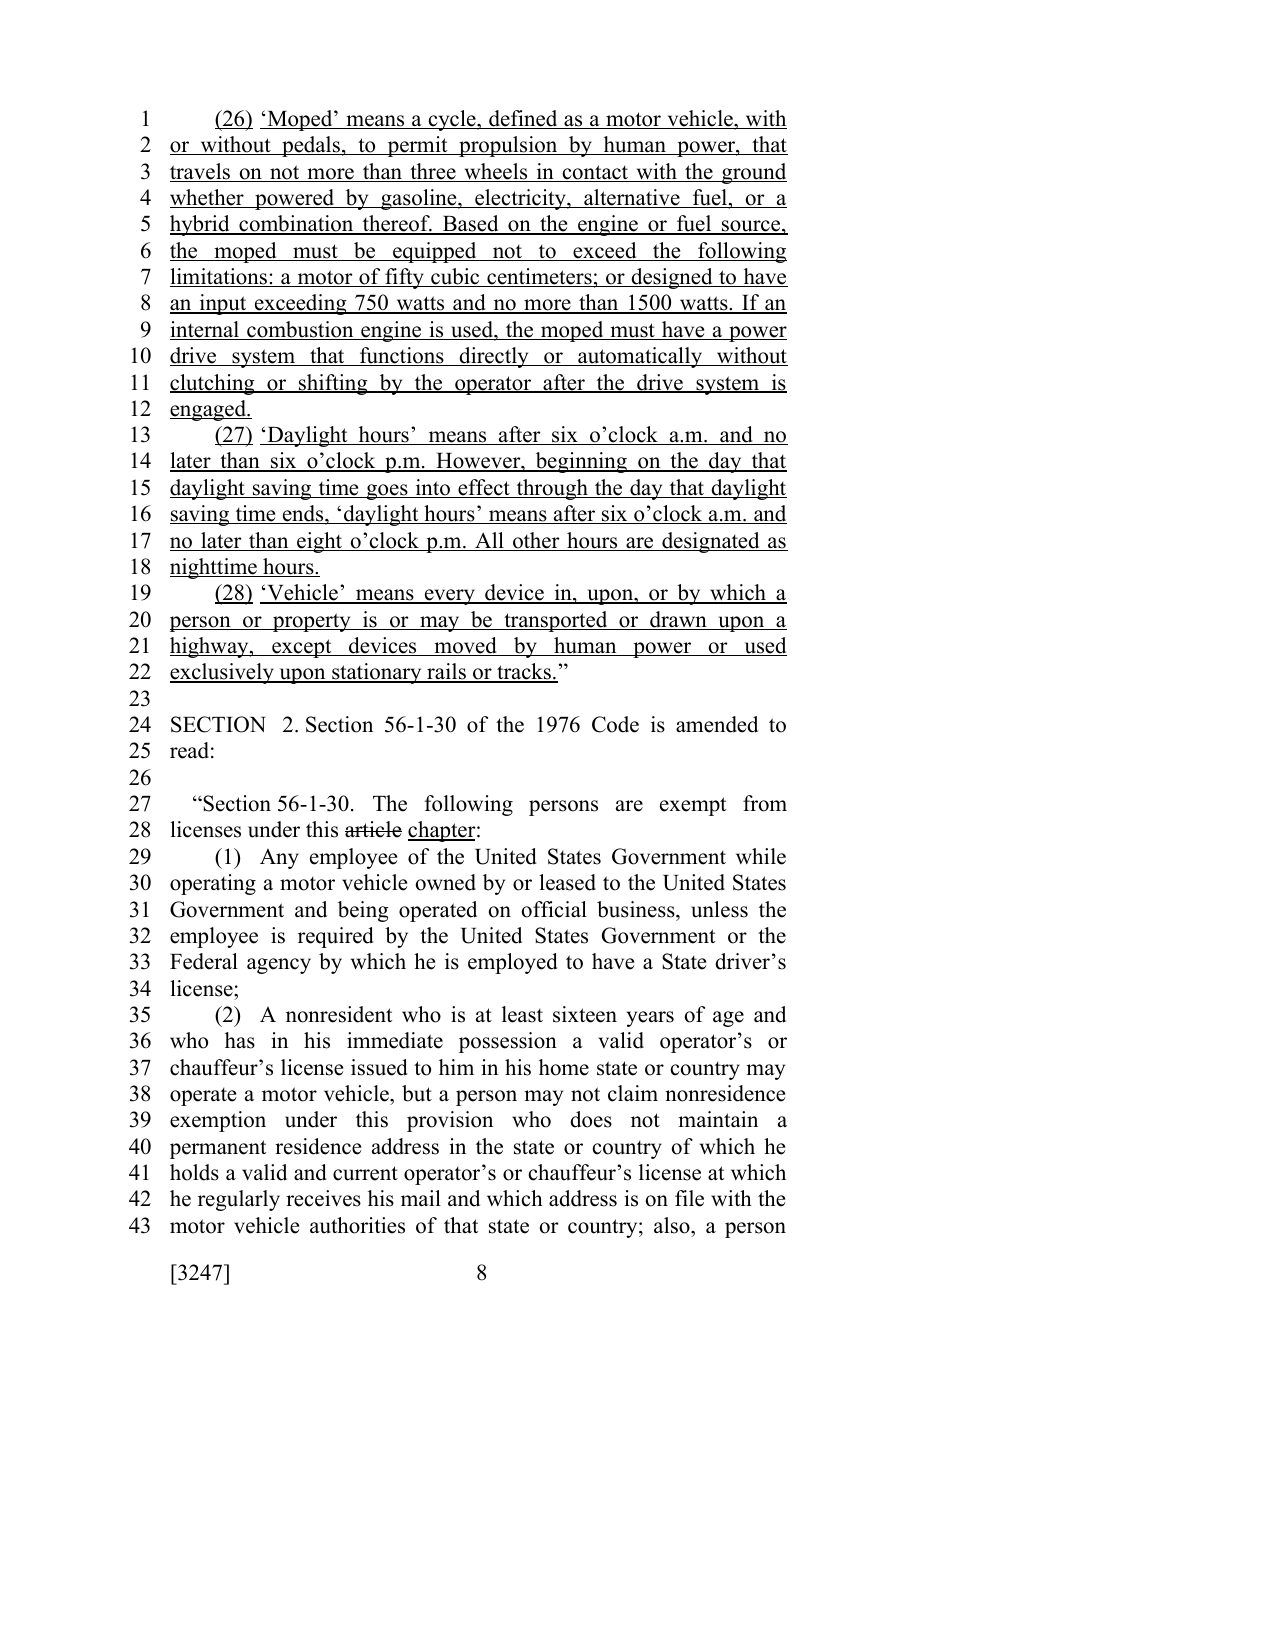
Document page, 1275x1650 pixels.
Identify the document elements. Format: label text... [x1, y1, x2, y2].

text (28) ‘Vehicle’ means every device in, upon, or by which a person or property is or may be transported or drawn upon a highway, except devices moved by human power or used exclusively upon stationary rails or tracks.” [169, 579, 787, 629]
text SECTION 2. Section 56-1-30 of the 1976 Code is amended to read: [169, 711, 787, 764]
text (28) ‘Vehicle’ means every device in, upon, or by which a person or property is or may be transported or drawn upon a highway, except devices moved by human power or used exclusively upon stationary rails or tracks.” [169, 656, 787, 685]
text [169, 1001, 787, 1238]
text (1) Any employee of the United States Government while operating a motor vehicle owned by or leased to the United States Government and being operated on official business, unless the employee is required by the United States Government or the Federal agency by which he is employed to have a State driver’s license; [169, 843, 787, 1001]
text (27) ‘Daylight hours’ means after six o’clock a.m. and no later than six o’clock p.m. However, beginning on the day that daylight saving time goes into effect through the day that daylight saving time ends, ‘daylight hours’ means after six o’clock a.m. and no later than eight o’clock p.m. All other hours are designated as nighttime hours. [169, 421, 787, 470]
text (28) ‘Vehicle’ means every device in, upon, or by which a person or property is or may be transported or drawn upon a highway, except devices moved by human power or used exclusively upon stationary rails or tracks.” [169, 630, 787, 655]
text “Section 56-1-30. The following persons are exempt from licenses under this article chapter: [169, 790, 787, 843]
